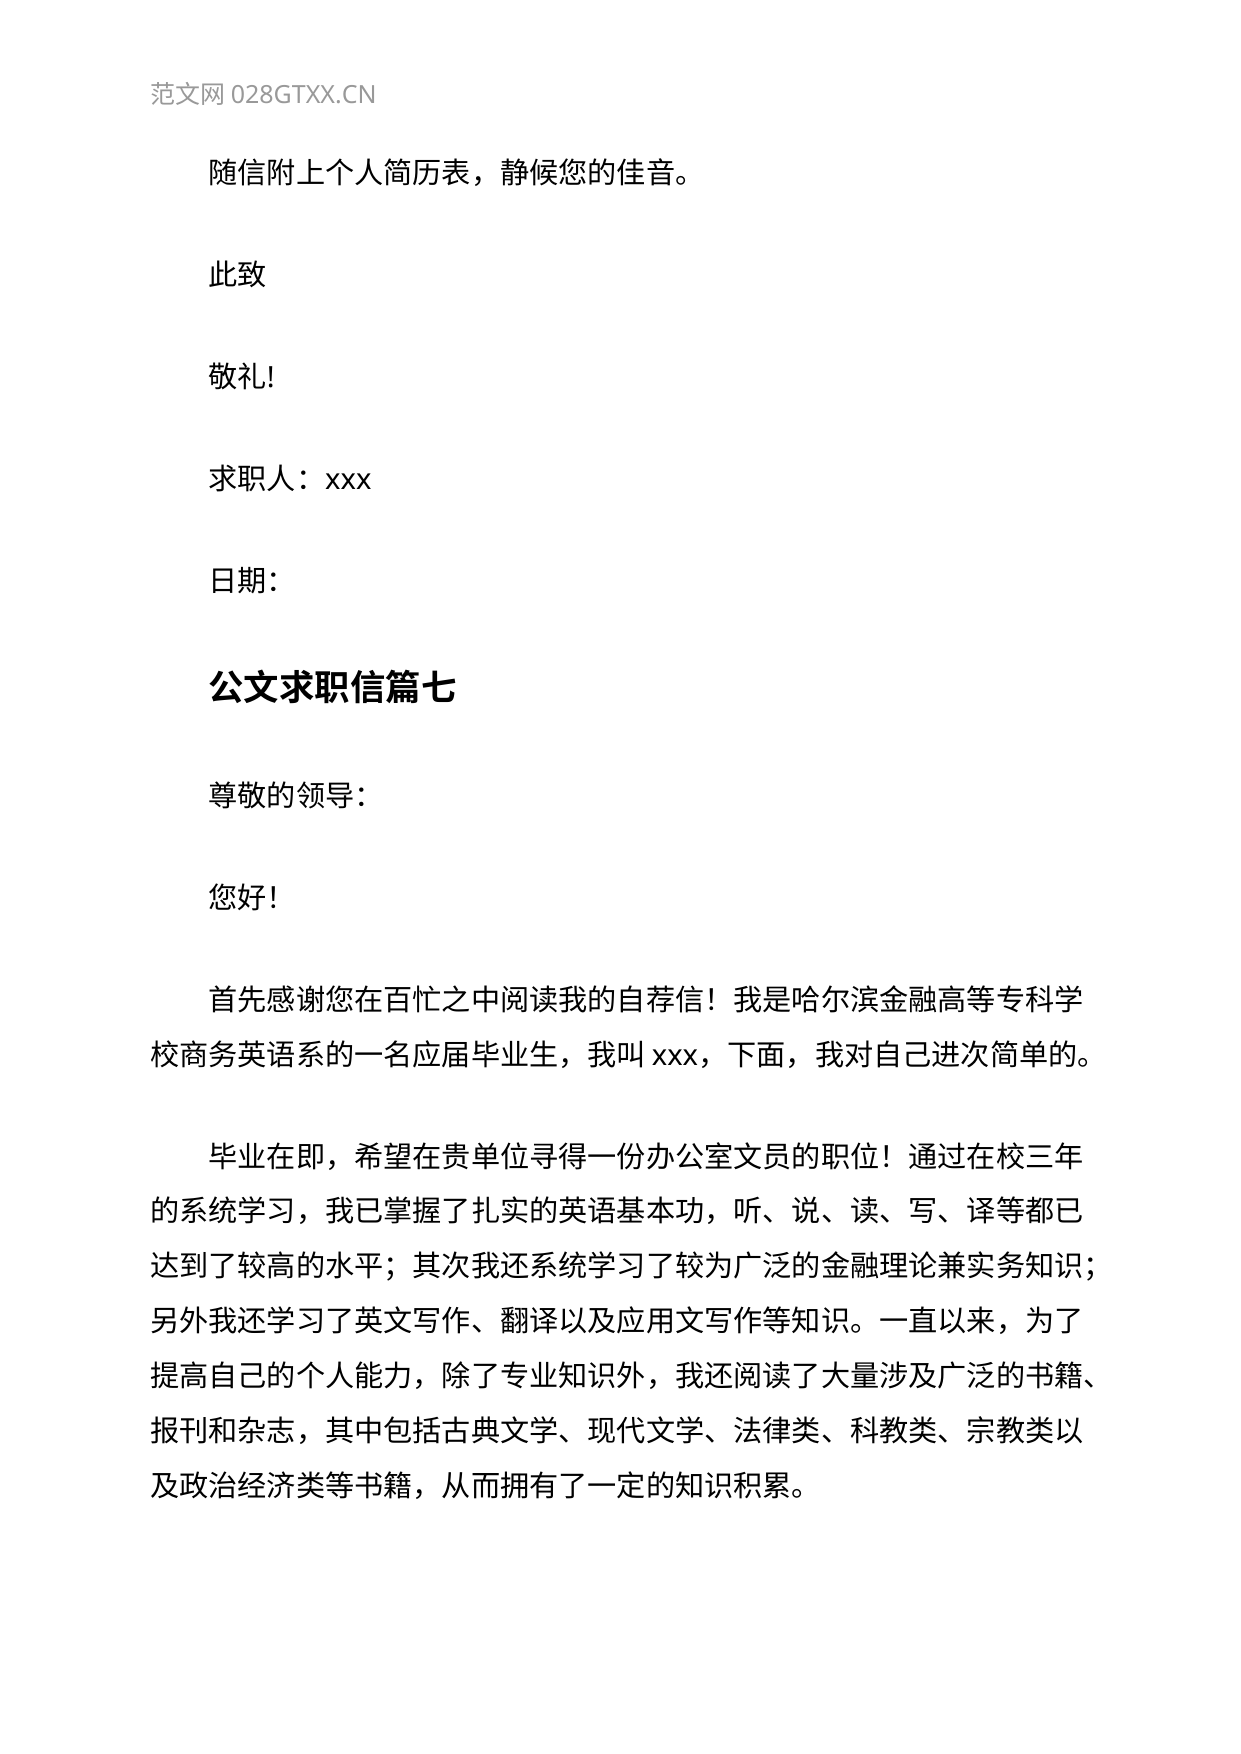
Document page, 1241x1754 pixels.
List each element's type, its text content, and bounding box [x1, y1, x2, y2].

text 求职人：xxx [150, 456, 1090, 498]
text 首先感谢您在百忙之中阅读我的自荐信！我是哈尔滨金融高等专科学校商务英语系的一名应届毕业生，我叫xxx，下面，我对自己进次简单的。 [150, 976, 1090, 1073]
text 随信附上个人简历表，静候您的佳音。 [150, 150, 1090, 192]
text 日期： [150, 557, 1090, 600]
text 敬礼! [150, 353, 1090, 396]
text 此致 [150, 252, 1090, 294]
text 尊敬的领导： [150, 773, 1090, 815]
text 毕业在即，希望在贵单位寻得一份办公室文员的职位！通过在校三年的系统学习，我已掌握了扎实的英语基本功，听、说、读、写、译等都已达到了较高的水平；其次我还系统学习了较为广泛的金融理论兼实务知识；另外我还学习了英文写作、翻译以及应用文写作等知识。一直以来，为了提高自己的个人能力，除了专业知识外，我还阅读了大量涉及广泛的书籍、报刊和杂志，其中包括古典文学、现代文学、法律类、科教类、宗教类以及政治经济类等书籍，从而拥有了一定的知识积累。 [150, 1133, 1090, 1505]
text 公文求职信篇七 [150, 659, 1090, 711]
text 您好！ [150, 874, 1090, 917]
